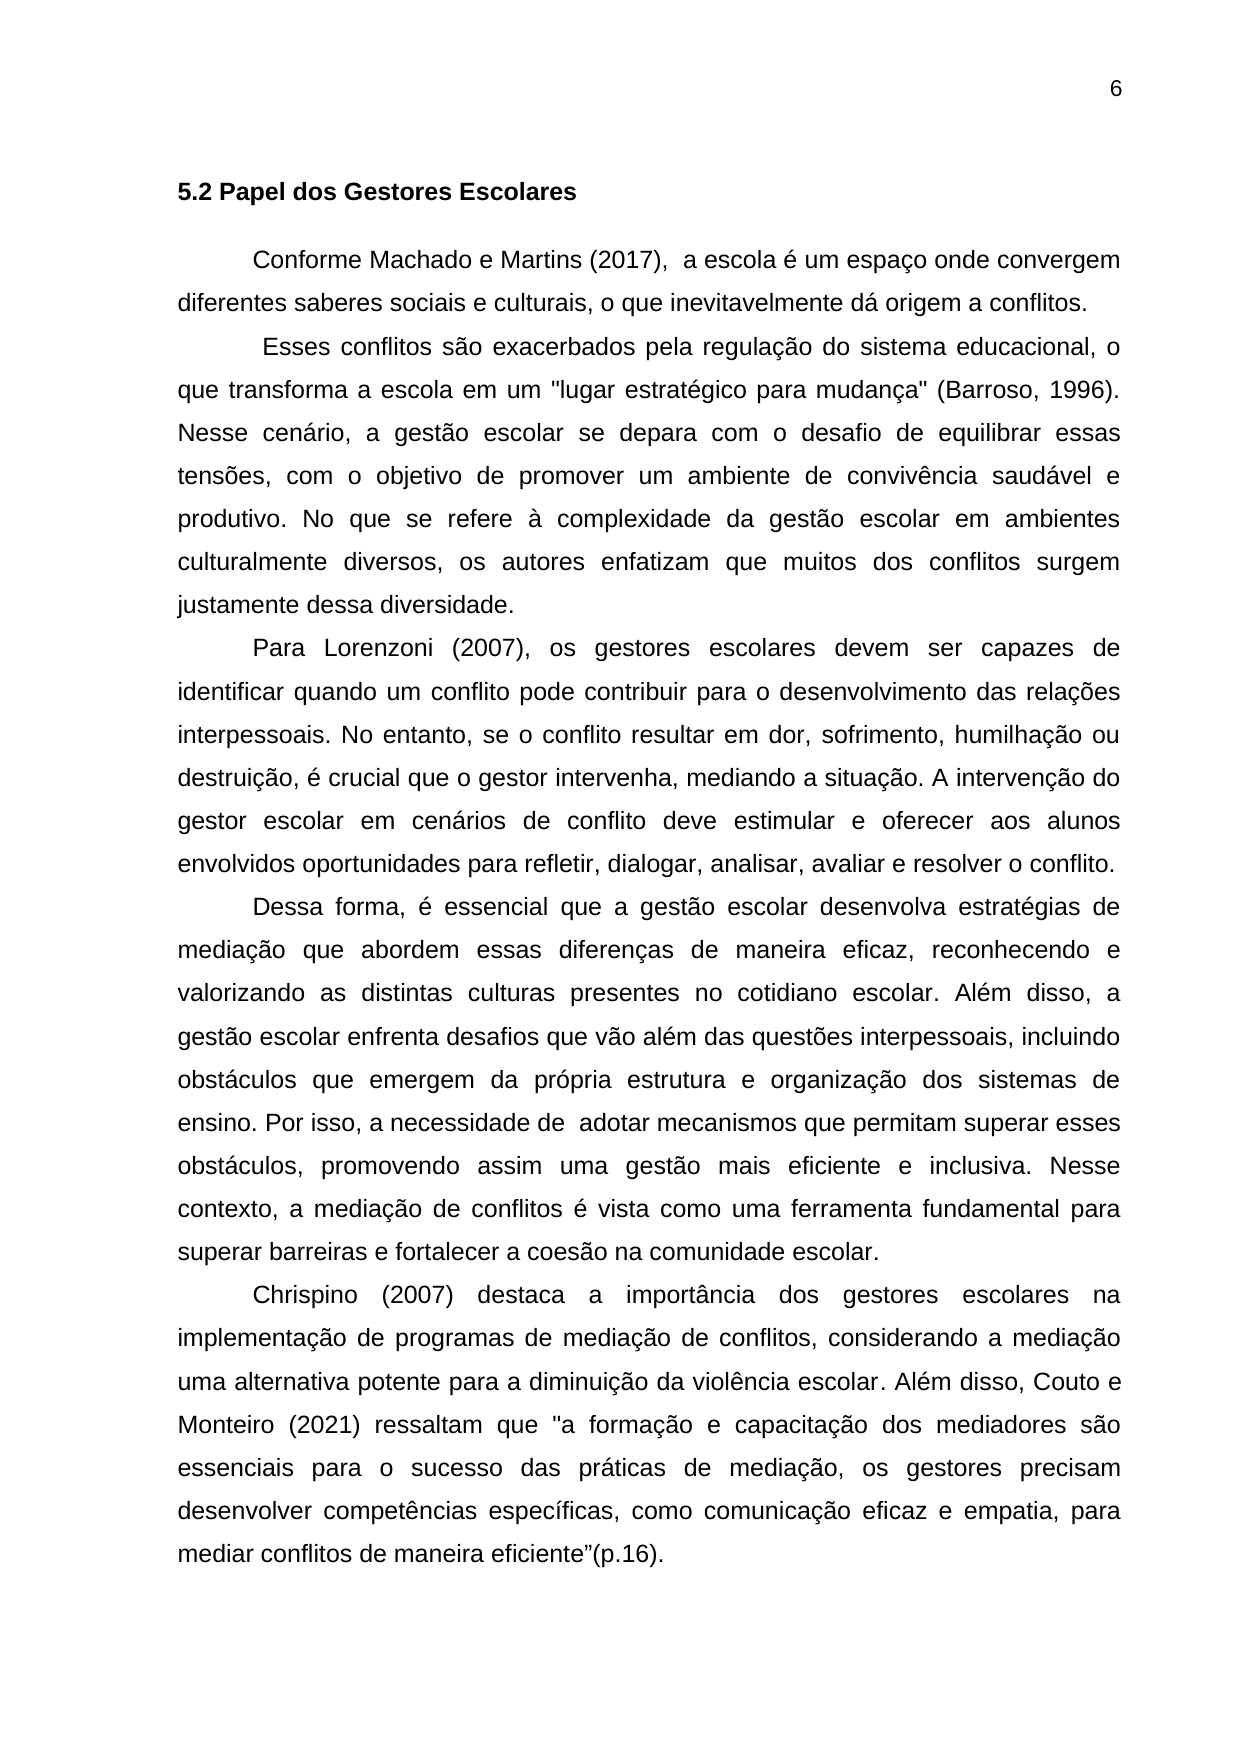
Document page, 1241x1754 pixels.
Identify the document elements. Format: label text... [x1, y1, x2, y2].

text Para Lorenzoni (2007), os gestores escolares devem ser capazes de identificar quando um conflito pode contribuir para o desenvolvimento das relações interpessoais. No entanto, se o conflito resultar em dor, sofrimento, humilhação ou destruição, é crucial que o gestor intervenha, mediando a situação. A intervenção do gestor escolar em cenários de conflito deve estimular e oferecer aos alunos envolvidos oportunidades para refletir, dialogar, analisar, avaliar e resolver o conflito. [177, 633, 1122, 878]
text Esses conflitos são exacerbados pela regulação do sistema educacional, o que transforma a escola em um "lugar estratégico para mudança" (Barroso, 1996). Nesse cenário, a gestão escolar se depara com o desafio de equilibrar essas tensões, com o objetivo de promover um ambiente de convivência saudável e produtivo. No que se refere à complexidade da gestão escolar em ambientes culturalmente diversos, os autores enfatizam que muitos dos conflitos surgem justamente dessa diversidade. [177, 332, 1122, 619]
text 5.2 Papel dos Gestores Escolares [177, 177, 1122, 206]
text Conforme Machado e Martins (2017), a escola é um espaço onde convergem diferentes saberes sociais e culturais, o que inevitavelmente dá origem a conflitos. [177, 245, 1122, 317]
text Dessa forma, é essencial que a gestão escolar desenvolva estratégias de mediação que abordem essas diferenças de maneira eficaz, reconhecendo e valorizando as distintas culturas presentes no cotidiano escolar. Além disso, a gestão escolar enfrenta desafios que vão além das questões interpessoais, incluindo obstáculos que emergem da própria estrutura e organização dos sistemas de ensino. Por isso, a necessidade de adotar mecanismos que permitam superar esses obstáculos, promovendo assim uma gestão mais eficiente e inclusiva. Nesse contexto, a mediação de conflitos é vista como uma ferramenta fundamental para superar barreiras e fortalecer a coesão na comunidade escolar. [177, 892, 1122, 1266]
text Chrispino (2007) destaca a importância dos gestores escolares na implementação de programas de mediação de conflitos, considerando a mediação uma alternativa potente para a diminuição da violência escolar​​. Além disso, Couto e Monteiro (2021) ressaltam que "a formação e capacitação dos mediadores são essenciais para o sucesso das práticas de mediação, os gestores precisam desenvolver competências específicas, como comunicação eficaz e empatia, para mediar conflitos de maneira eficiente”(p.16). [177, 1280, 1122, 1568]
